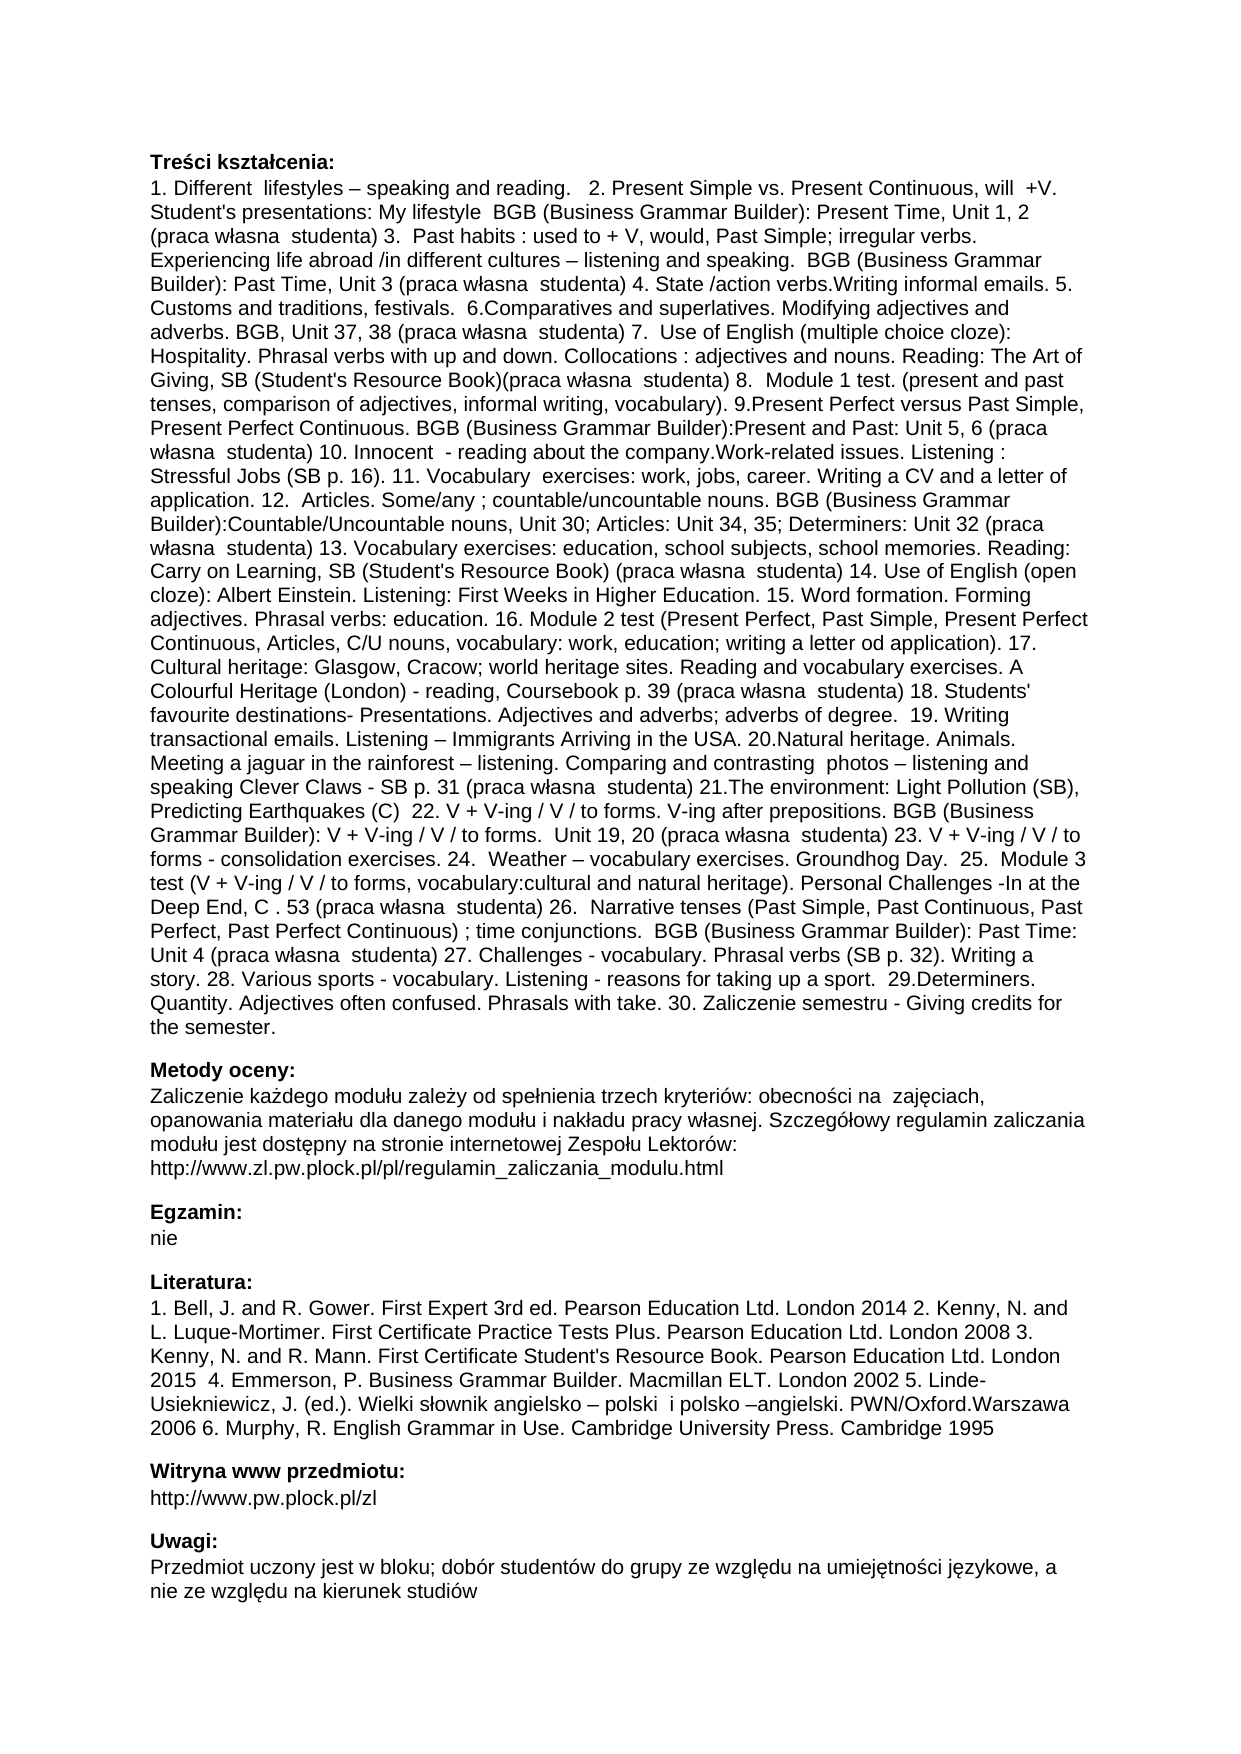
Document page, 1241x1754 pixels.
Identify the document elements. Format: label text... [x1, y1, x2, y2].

text Metody oceny: [150, 1058, 1090, 1082]
text Zaliczenie każdego modułu zależy od spełnienia trzech kryteriów: obecności na zajęciach, opanowania materiału dla danego modułu i nakładu pracy własnej. Szczegółowy regulamin zaliczania modułu jest dostępny na stronie internetowej Zespołu Lektorów: http://www.zl.pw.plock.pl/pl/regulamin_zaliczania_modulu.html [150, 1084, 1090, 1180]
text Witryna www przedmiotu: [150, 1459, 1090, 1483]
text 1. Bell, J. and R. Gower. First Expert 3rd ed. Pearson Education Ltd. London 2014 2. Kenny, N. and L. Luque-Mortimer. First Certificate Practice Tests Plus. Pearson Education Ltd. London 2008 3. Kenny, N. and R. Mann. First Certificate Student's Resource Book. Pearson Education Ltd. London 2015 4. Emmerson, P. Business Grammar Builder. Macmillan ELT. London 2002 5. Linde-Usiekniewicz, J. (ed.). Wielki słownik angielsko – polski i polsko –angielski. PWN/Oxford.Warszawa 2006 6. Murphy, R. English Grammar in Use. Cambridge University Press. Cambridge 1995 [150, 1296, 1090, 1439]
text http://www.pw.plock.pl/zl [150, 1485, 1090, 1509]
text Egzamin: [150, 1200, 1090, 1224]
text 1. Different lifestyles – speaking and reading. 2. Present Simple vs. Present Continuous, will +V. Student's presentations: My lifestyle BGB (Business Grammar Builder): Present Time, Unit 1, 2 (praca własna studenta) 3. Past habits : used to + V, would, Past Simple; irregular verbs. Experiencing life abroad /in different cultures – listening and speaking. BGB (Business Grammar Builder): Past Time, Unit 3 (praca własna studenta) 4. State /action verbs.Writing informal emails. 5. Customs and traditions, festivals. 6.Comparatives and superlatives. Modifying adjectives and adverbs. BGB, Unit 37, 38 (praca własna studenta) 7. Use of English (multiple choice cloze): Hospitality. Phrasal verbs with up and down. Collocations : adjectives and nouns. Reading: The Art of Giving, SB (Student's Resource Book)(praca własna studenta) 8. Module 1 test. (present and past tenses, comparison of adjectives, informal writing, vocabulary). 9.Present Perfect versus Past Simple, Present Perfect Continuous. BGB (Business Grammar Builder):Present and Past: Unit 5, 6 (praca własna studenta) 10. Innocent - reading about the company.Work-related issues. Listening : Stressful Jobs (SB p. 16). 11. Vocabulary exercises: work, jobs, career. Writing a CV and a letter of application. 12. Articles. Some/any ; countable/uncountable nouns. BGB (Business Grammar Builder):Countable/Uncountable nouns, Unit 30; Articles: Unit 34, 35; Determiners: Unit 32 (praca własna studenta) 13. Vocabulary exercises: education, school subjects, school memories. Reading: Carry on Learning, SB (Student's Resource Book) (praca własna studenta) 14. Use of English (open cloze): Albert Einstein. Listening: First Weeks in Higher Education. 15. Word formation. Forming adjectives. Phrasal verbs: education. 16. Module 2 test (Present Perfect, Past Simple, Present Perfect Continuous, Articles, C/U nouns, vocabulary: work, education; writing a letter od application). 17. Cultural heritage: Glasgow, Cracow; world heritage sites. Reading and vocabulary exercises. A Colourful Heritage (London) - reading, Coursebook p. 39 (praca własna studenta) 18. Students' favourite destinations- Presentations. Adjectives and adverbs; adverbs of degree. 19. Writing transactional emails. Listening – Immigrants Arriving in the USA. 20.Natural heritage. Animals. Meeting a jaguar in the rainforest – listening. Comparing and contrasting photos – listening and speaking Clever Claws - SB p. 31 (praca własna studenta) 21.The environment: Light Pollution (SB), Predicting Earthquakes (C) 22. V + V-ing / V / to forms. V-ing after prepositions. BGB (Business Grammar Builder): V + V-ing / V / to forms. Unit 19, 20 (praca własna studenta) 23. V + V-ing / V / to forms - consolidation exercises. 24. Weather – vocabulary exercises. Groundhog Day. 25. Module 3 test (V + V-ing / V / to forms, vocabulary:cultural and natural heritage). Personal Challenges -In at the Deep End, C . 53 (praca własna studenta) 26. Narrative tenses (Past Simple, Past Continuous, Past Perfect, Past Perfect Continuous) ; time conjunctions. BGB (Business Grammar Builder): Past Time: Unit 4 (praca własna studenta) 27. Challenges - vocabulary. Phrasal verbs (SB p. 32). Writing a story. 28. Various sports - vocabulary. Listening - reasons for taking up a sport. 29.Determiners. Quantity. Adjectives often confused. Phrasals with take. 30. Zaliczenie semestru - Giving credits for the semester. [150, 176, 1090, 1038]
text Treści kształcenia: [150, 150, 1090, 174]
text nie [150, 1226, 1090, 1250]
text Literatura: [150, 1270, 1090, 1294]
text Uwagi: [150, 1529, 1090, 1553]
text Przedmiot uczony jest w bloku; dobór studentów do grupy ze względu na umiejętności językowe, a nie ze względu na kierunek studiów [150, 1555, 1090, 1603]
